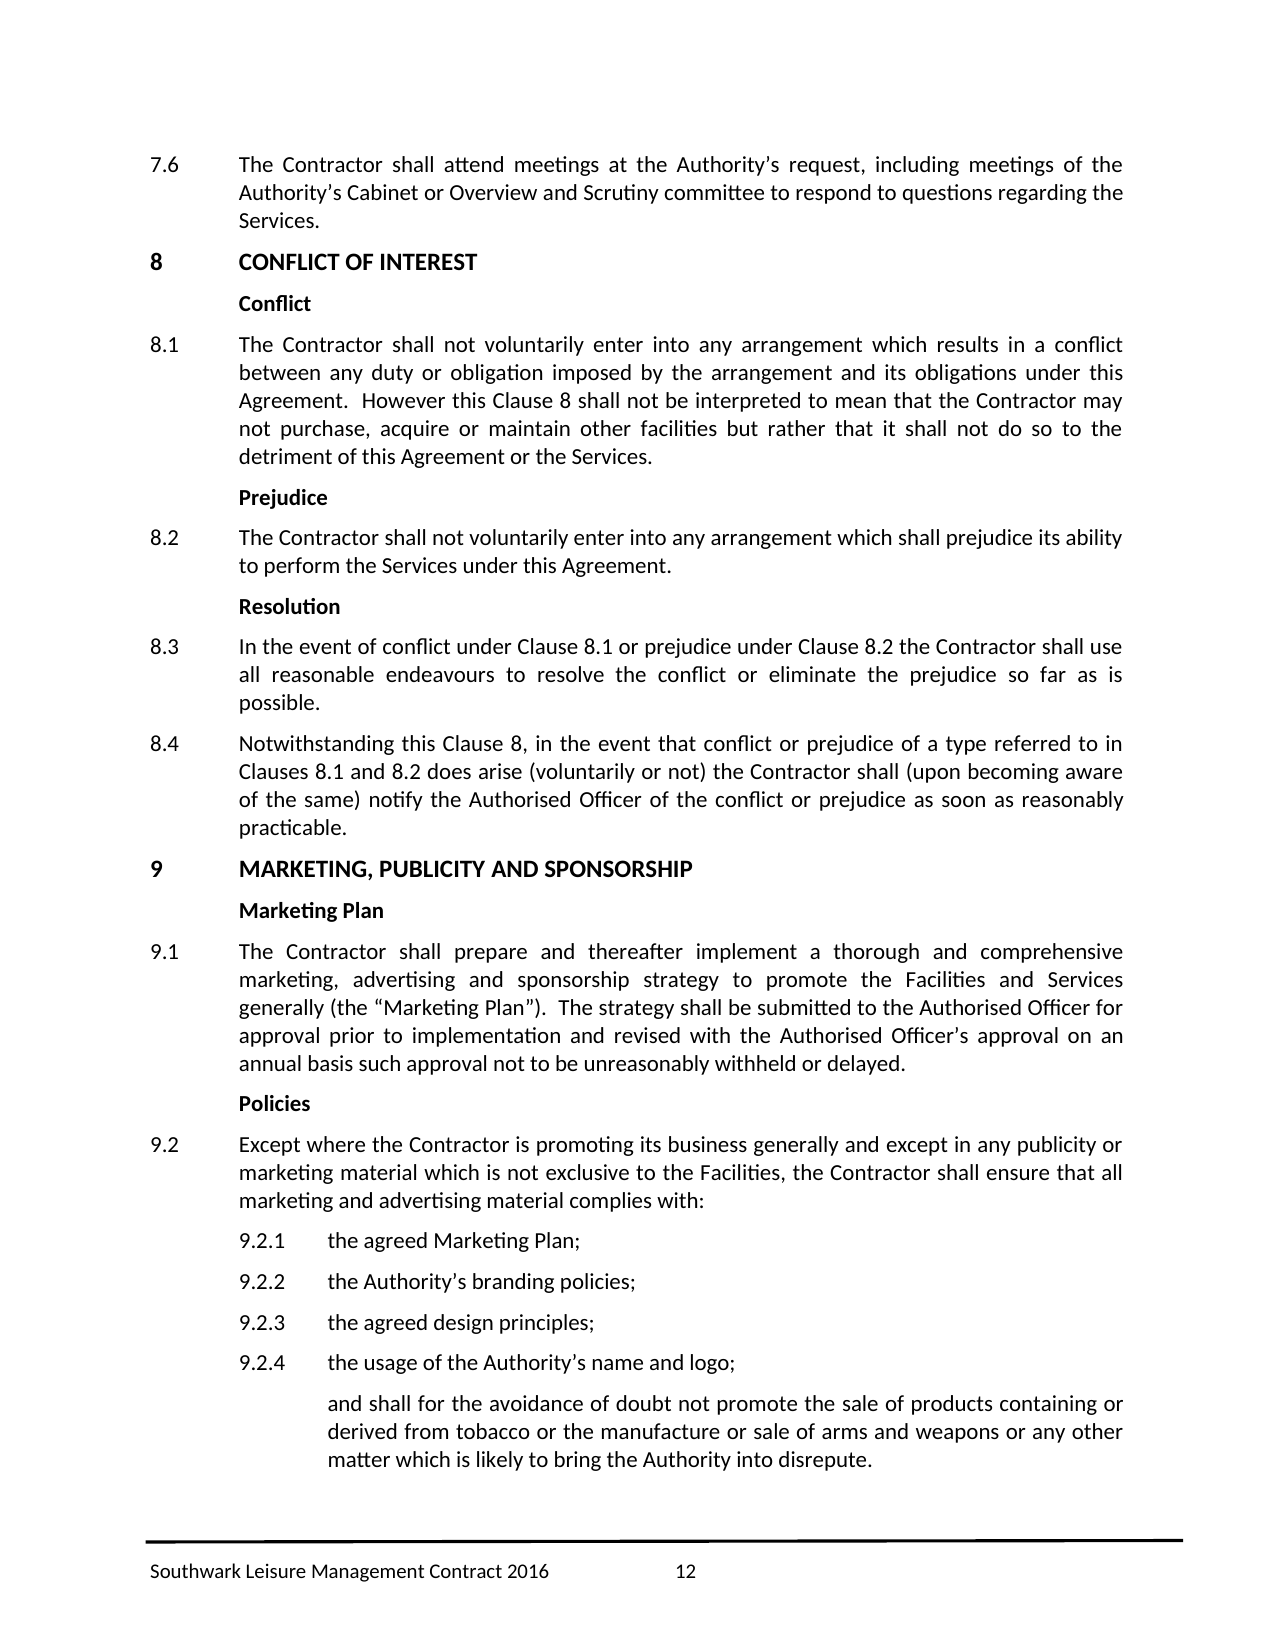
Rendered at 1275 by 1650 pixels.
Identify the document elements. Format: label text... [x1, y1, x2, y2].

text the agreed design principles; [239, 1308, 1125, 1336]
list The Contractor shall not voluntarily enter into any arrangement which results in a conflict between any duty or obligation imposed by the arrangement and its obligations under this Agreement. However this Clause 8 shall not be interpreted to mean that the Contractor may not purchase, acquire or maintain other facilities but rather that it shall not do so to the detriment of this Agreement or the Services. [150, 330, 1125, 470]
text Resolution [239, 592, 1125, 620]
text CONFLICT OF INTEREST [150, 247, 1125, 277]
text the Authority’s branding policies; [239, 1267, 1125, 1295]
text The Contractor shall prepare and thereafter implement a thorough and comprehensive marketing, advertising and sponsorship strategy to promote the Facilities and Services generally (the “Marketing Plan”). The strategy shall be submitted to the Authorised Officer for approval prior to implementation and revised with the Authorised Officer’s approval on an annual basis such approval not to be unreasonably withheld or delayed. [150, 937, 1125, 1077]
text The Contractor shall attend meetings at the Authority’s request, including meetings of the Authority’s Cabinet or Overview and Scrutiny committee to respond to questions regarding the Services. [150, 150, 1125, 234]
text the agreed Marketing Plan; [239, 1227, 1125, 1255]
text Notwithstanding this Clause 8, in the event that conflict or prejudice of a type referred to in Clauses 8.1 and 8.2 does arise (voluntarily or not) the Contractor shall (upon becoming aware of the same) notify the Authorised Officer of the conflict or prejudice as soon as reasonably practicable. [150, 729, 1125, 841]
text MARKETING, PUBLICITY and sponsorship [150, 853, 1125, 884]
list and shall for the avoidance of doubt not promote the sale of products containing or derived from tobacco or the manufacture or sale of arms and weapons or any other matter which is likely to bring the Authority into disrepute. [327, 1389, 1125, 1473]
text Prejudice [239, 483, 1125, 511]
text In the event of conflict under Clause 8.1 or prejudice under Clause 8.2 the Contractor shall use all reasonable endeavours to resolve the conflict or eliminate the prejudice so far as is possible. [150, 632, 1125, 716]
text Marketing Plan [239, 896, 1125, 924]
text Except where the Contractor is promoting its business generally and except in any publicity or marketing material which is not exclusive to the Facilities, the Contractor shall ensure that all marketing and advertising material complies with: [150, 1130, 1125, 1214]
text Policies [239, 1089, 1125, 1118]
text The Contractor shall not voluntarily enter into any arrangement which shall prejudice its ability to perform the Services under this Agreement. [150, 523, 1125, 579]
text the usage of the Authority’s name and logo; [239, 1348, 1125, 1376]
text Conflict [239, 289, 1125, 318]
